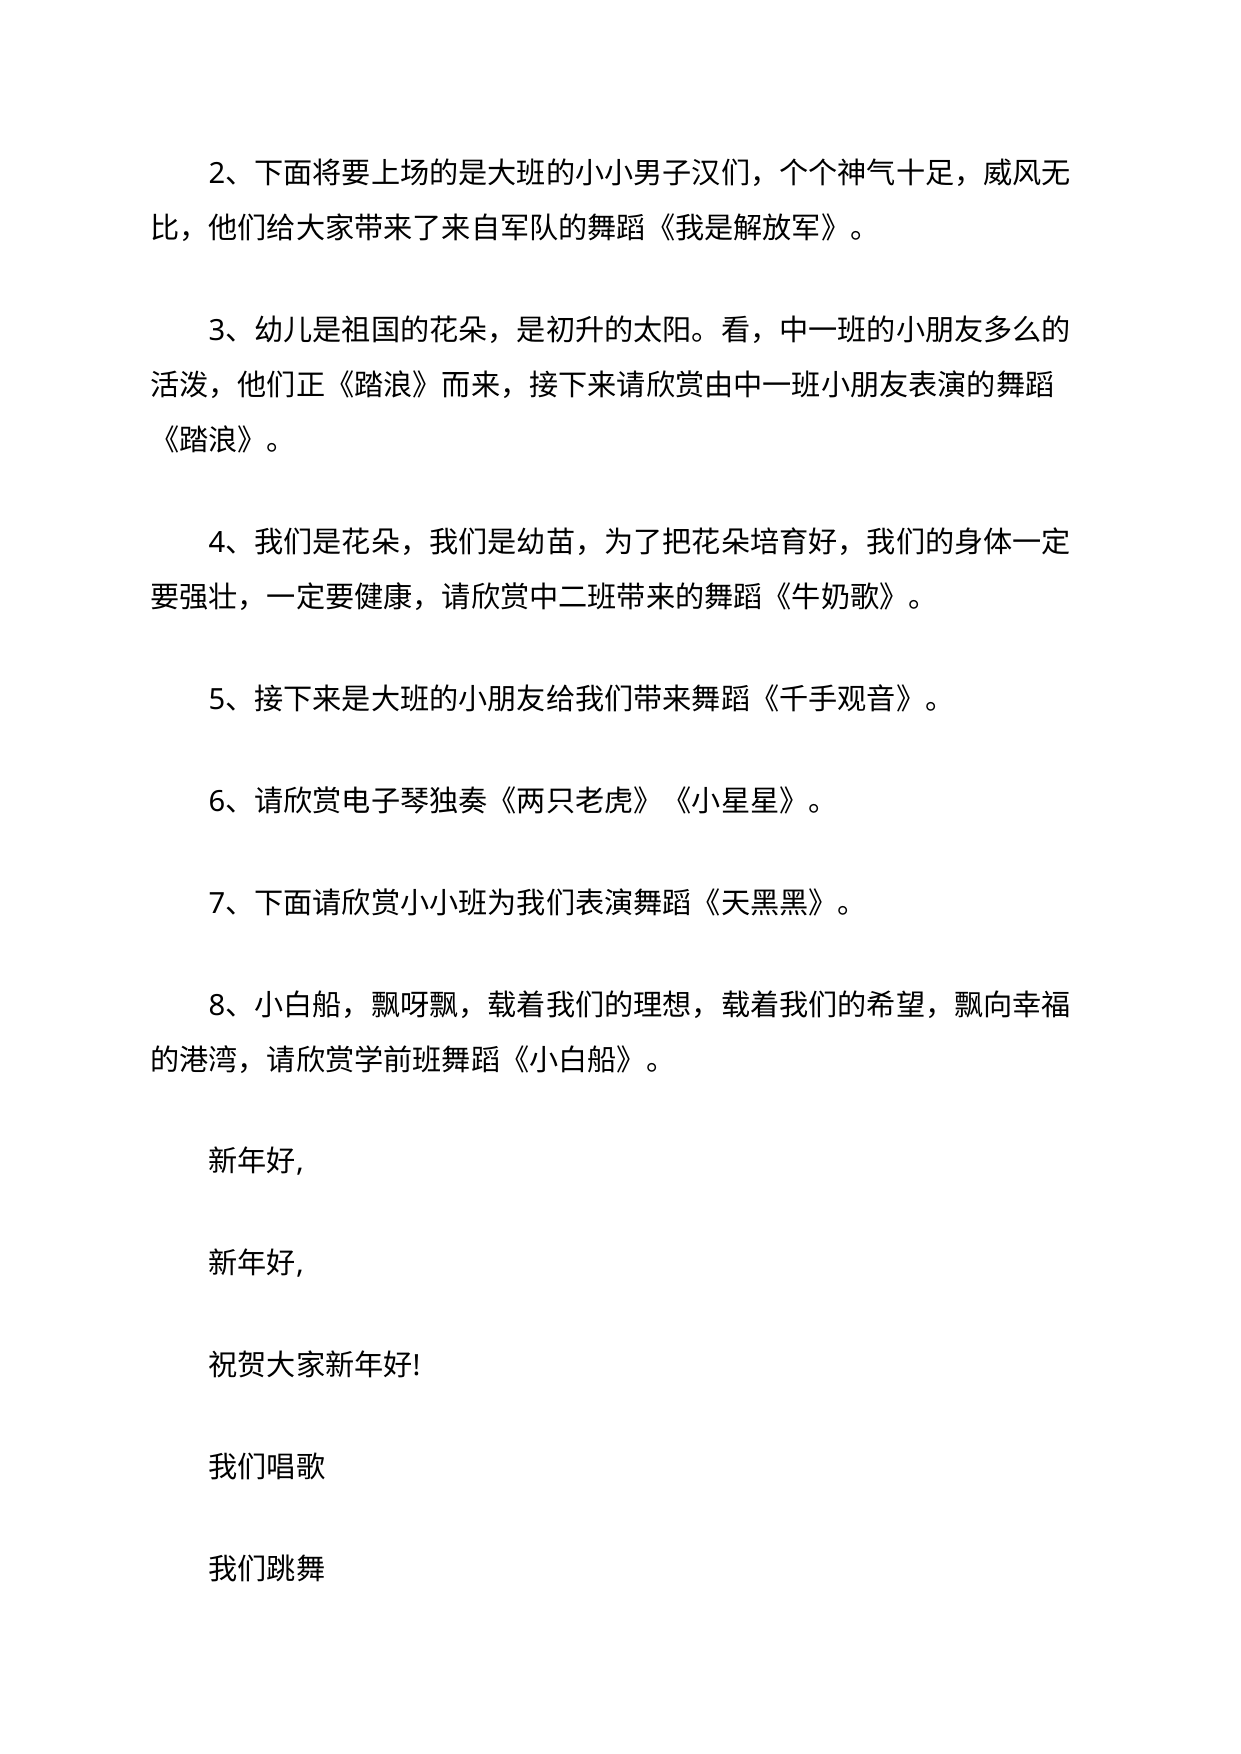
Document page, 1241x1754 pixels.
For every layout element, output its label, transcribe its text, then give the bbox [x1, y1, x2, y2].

text 3、幼儿是祖国的花朵，是初升的太阳。看，中一班的小朋友多么的活泼，他们正《踏浪》而来，接下来请欣赏由中一班小朋友表演的舞蹈《踏浪》。 [150, 307, 1090, 459]
text 2、下面将要上场的是大班的小小男子汉们，个个神气十足，威风无比，他们给大家带来了来自军队的舞蹈《我是解放军》。 [150, 150, 1090, 247]
text 我们唱歌 [150, 1444, 1090, 1486]
text 新年好, [150, 1138, 1090, 1180]
text 5、接下来是大班的小朋友给我们带来舞蹈《千手观音》。 [150, 675, 1090, 718]
text 4、我们是花朵，我们是幼苗，为了把花朵培育好，我们的身体一定要强壮，一定要健康，请欣赏中二班带来的舞蹈《牛奶歌》。 [150, 518, 1090, 616]
text 7、下面请欣赏小小班为我们表演舞蹈《天黑黑》。 [150, 879, 1090, 922]
text 6、请欣赏电子琴独奏《两只老虎》《小星星》。 [150, 777, 1090, 819]
text 新年好, [150, 1240, 1090, 1282]
text 8、小白船，飘呀飘，载着我们的理想，载着我们的希望，飘向幸福的港湾，请欣赏学前班舞蹈《小白船》。 [150, 981, 1090, 1078]
text 我们跳舞 [150, 1546, 1090, 1588]
text 祝贺大家新年好! [150, 1342, 1090, 1384]
